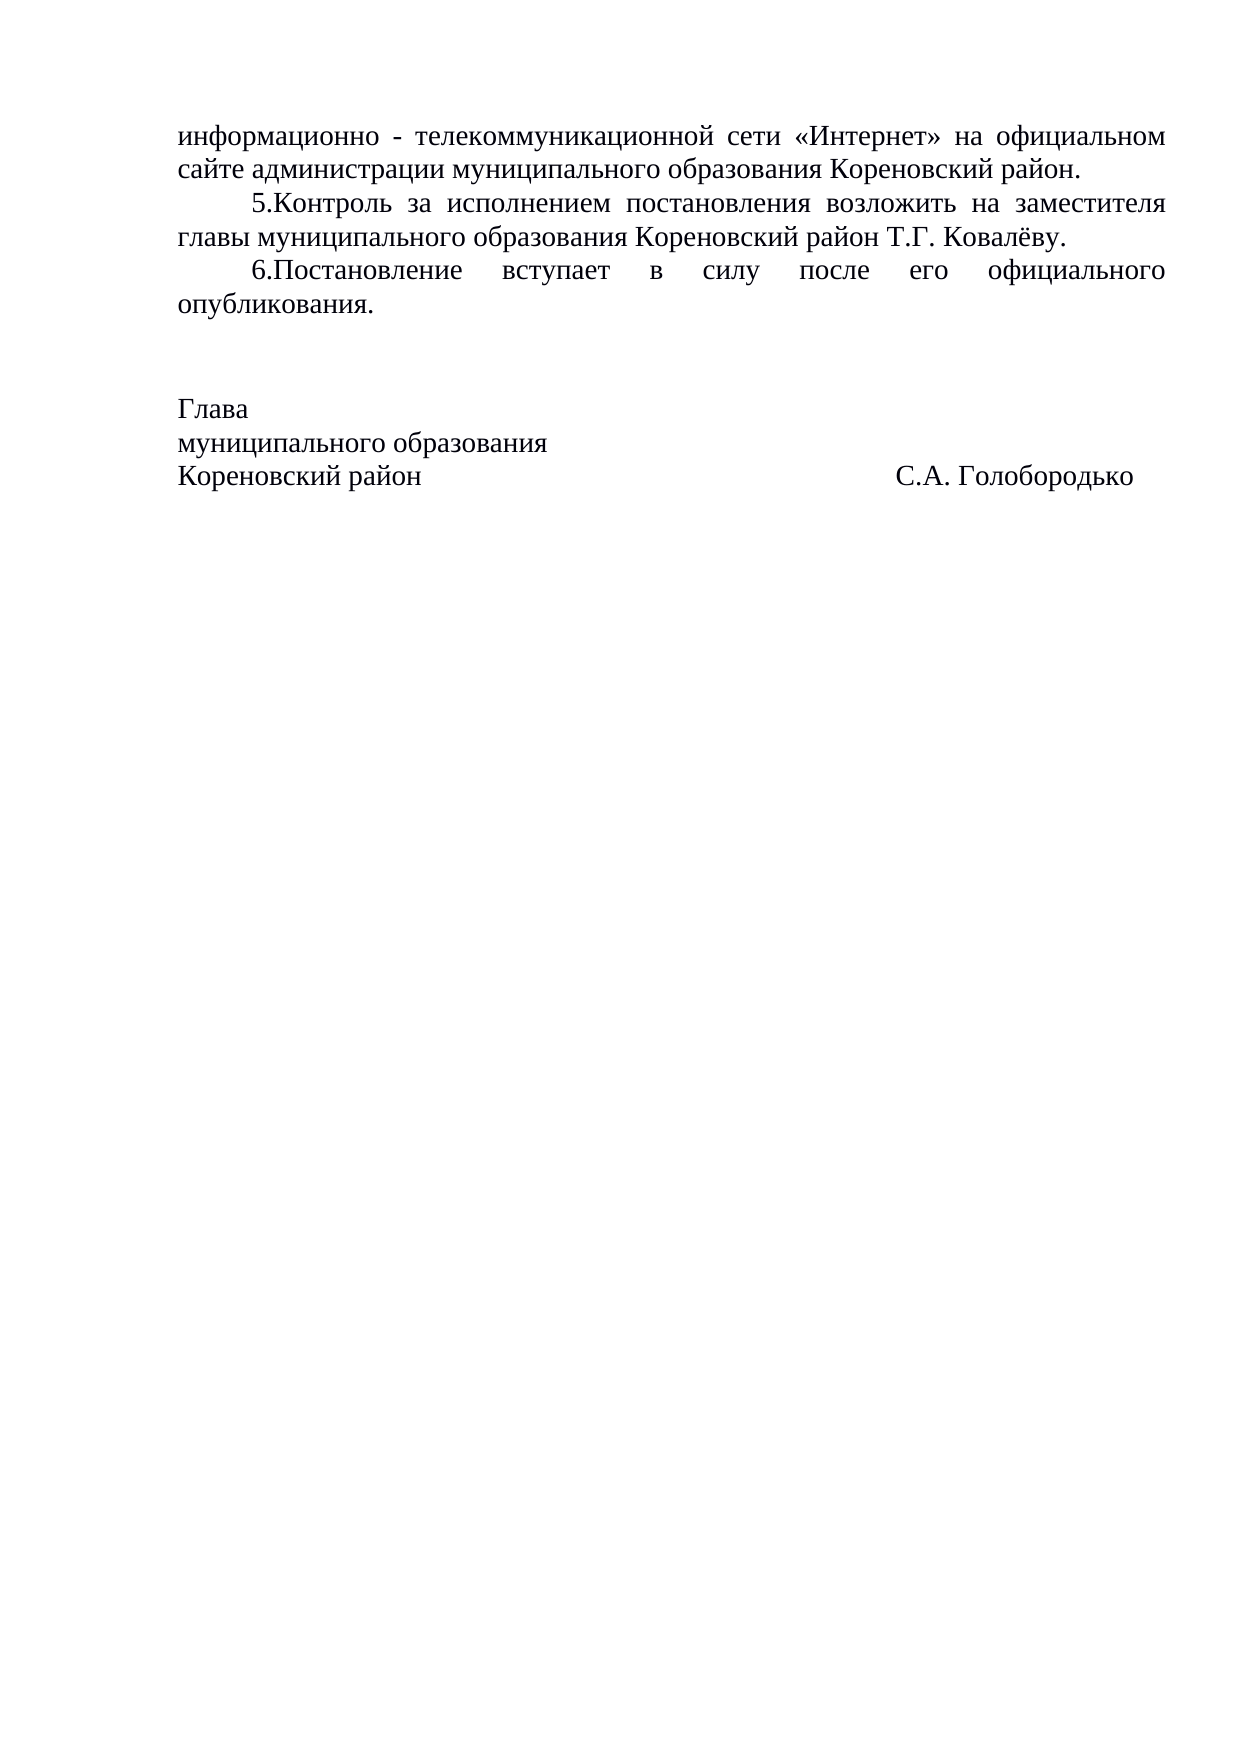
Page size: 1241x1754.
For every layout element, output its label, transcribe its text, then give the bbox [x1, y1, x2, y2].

text 6.Постановление вступает в силу после его официального опубликования. [177, 252, 1167, 319]
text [177, 118, 1167, 185]
text Кореновский район С.А. Голобородько [177, 458, 1167, 492]
text Глава [177, 391, 1167, 425]
text 5.Контроль за исполнением постановления возложить на заместителя главы муниципального образования Кореновский район Т.Г. Ковалёву. [177, 185, 1167, 252]
text муниципального образования [177, 425, 1167, 458]
